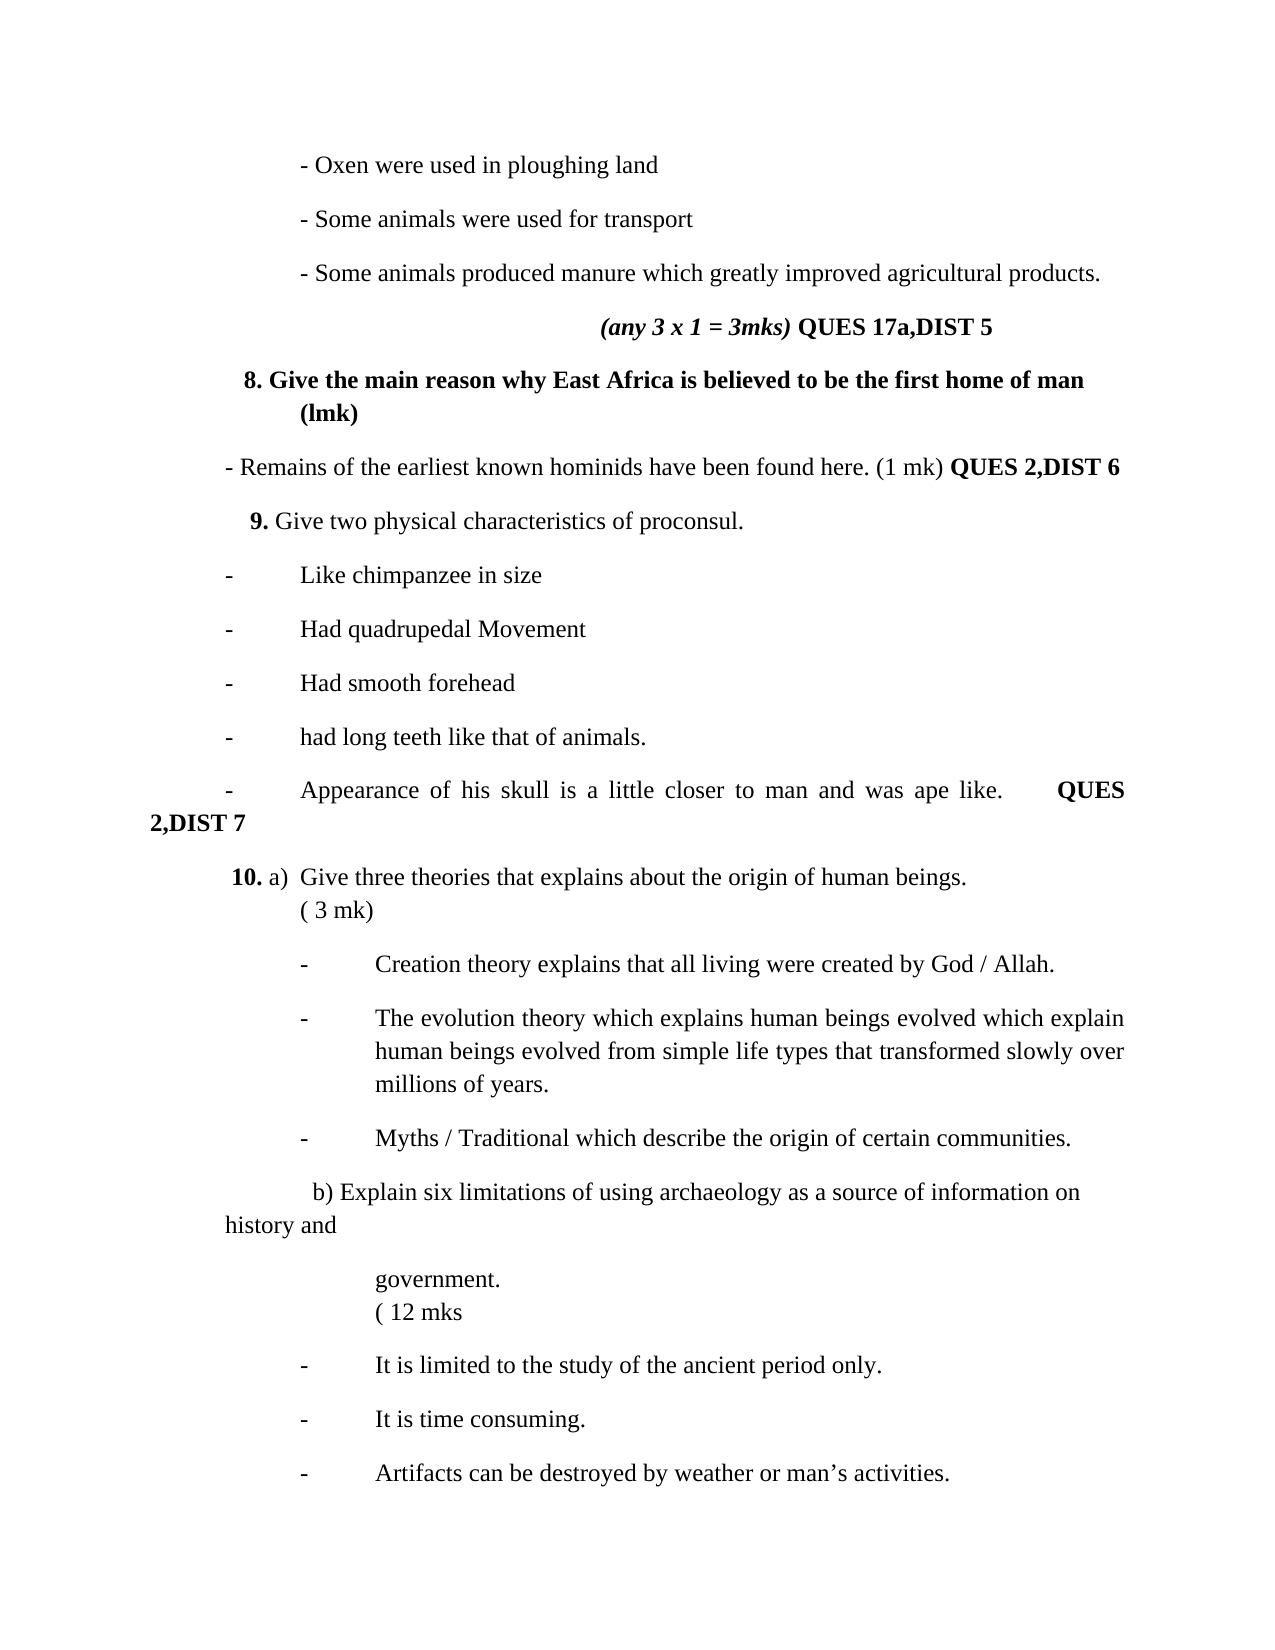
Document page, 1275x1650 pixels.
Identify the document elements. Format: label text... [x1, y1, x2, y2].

text - Some animals were used for transport [150, 204, 1125, 233]
text - Some animals produced manure which greatly improved agricultural products. [150, 258, 1125, 286]
text 8. Give the main reason why East Africa is believed to be the first home of man (lmk) [150, 365, 1125, 427]
text - Had quadrupedal Movement [150, 614, 1125, 643]
text - It is limited to the study of the ancient period only. [225, 1351, 1125, 1379]
text - Remains of the earliest known hominids have been found here. (1 mk) QUES 2,DIST 6 [150, 452, 1125, 481]
text - Creation theory explains that all living were created by God / Allah. [150, 949, 1125, 978]
text - It is time consuming. [225, 1404, 1125, 1433]
text - Oxen were used in ploughing land [150, 150, 1125, 179]
text - Myths / Traditional which describe the origin of certain communities. [300, 1123, 1125, 1152]
text - had long teeth like that of animals. [150, 722, 1125, 750]
text - Like chimpanzee in size [150, 560, 1125, 589]
text government. ( 12 mks [300, 1264, 1125, 1325]
text (any 3 x 1 = 3mks) QUES 17a,DIST 5 [150, 312, 1125, 340]
text - Artifacts can be destroyed by weather or man’s activities. [225, 1458, 1125, 1487]
text - Had smooth forehead [150, 668, 1125, 696]
text - The evolution theory which explains human beings evolved which explain human beings evolved from simple life types that transformed slowly over millions of years. [300, 1003, 1125, 1098]
text 9. Give two physical characteristics of proconsul. [150, 506, 1125, 535]
text 10. a) Give three theories that explains about the origin of human beings. ( 3 mk) [150, 862, 1125, 924]
text - Appearance of his skull is a little closer to man and was ape like. QUES 2,DIST 7 [150, 775, 1125, 837]
text b) Explain six limitations of using archaeology as a source of information on history and [225, 1177, 1125, 1238]
